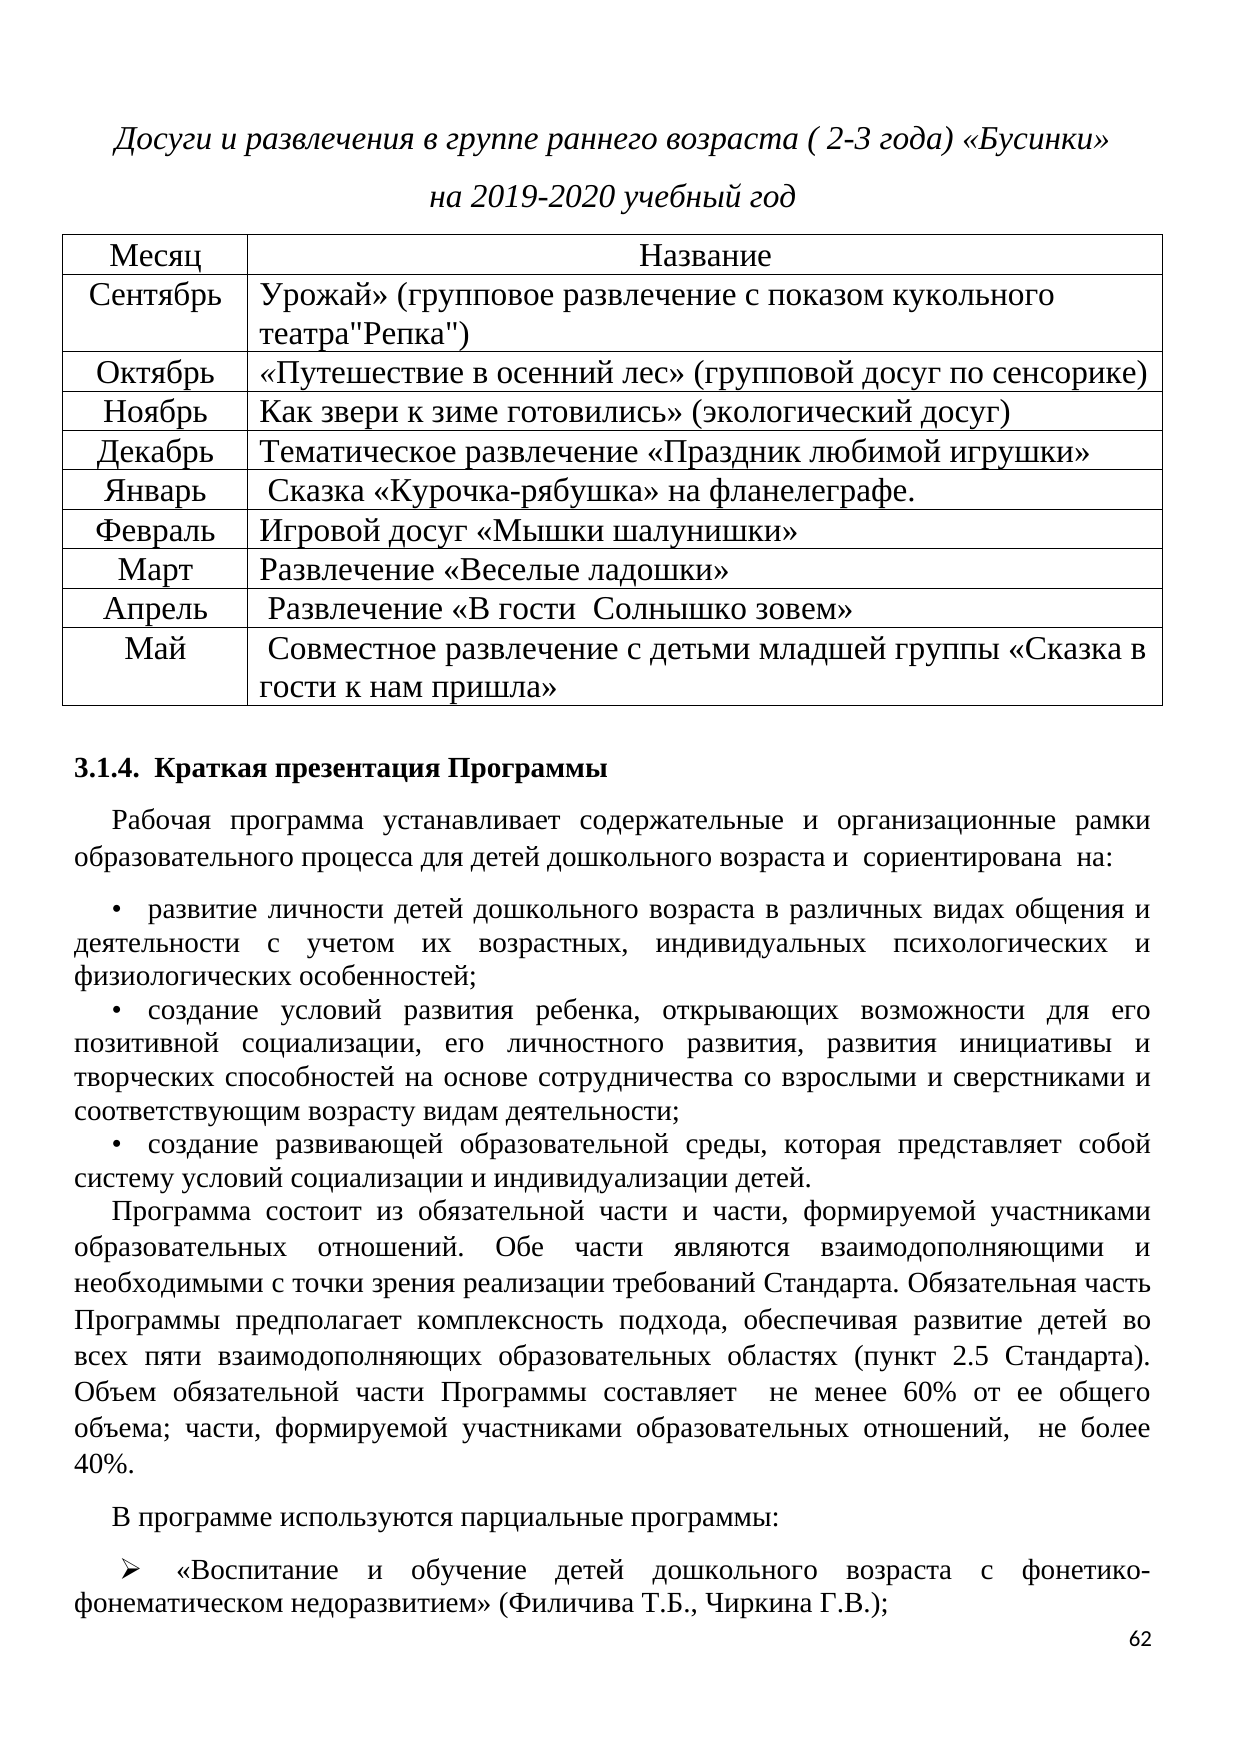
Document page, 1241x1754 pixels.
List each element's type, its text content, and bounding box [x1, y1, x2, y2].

table_header Название [248, 235, 1162, 273]
table_cell Февраль [63, 510, 247, 548]
table_cell Развлечение «Веселые ладошки» [248, 549, 1162, 587]
table_cell «Путешествие в осенний лес» (групповой досуг по сенсорике) [248, 352, 1162, 391]
text В программе используются парциальные программы: [74, 1499, 1152, 1533]
list создание условий развития ребенка, открывающих возможности для его позитивной социализации, его личностного развития, развития инициативы и творческих способностей на основе сотрудничества со взрослыми и сверстниками и соответствующим возрасту видам деятельности; [74, 992, 1152, 1126]
text 3.1.4. Краткая презентация Программы [74, 750, 1152, 783]
table_cell Октябрь [63, 352, 247, 391]
table_cell Урожай» (групповое развлечение с показом кукольного театра"Репка") [248, 275, 1162, 351]
table_cell Декабрь [63, 431, 247, 469]
table_cell Ноябрь [63, 392, 247, 430]
list «Воспитание и обучение детей дошкольного возраста с фонетико-фонематическом недоразвитием» (Филичива Т.Б., Чиркина Г.В.); [74, 1552, 1152, 1619]
text на 2019-2020 учебный год [74, 176, 1152, 214]
table_cell Игровой досуг «Мышки шалунишки» [248, 510, 1162, 548]
table_cell Сказка «Курочка-рябушка» на фланелеграфе. [248, 470, 1162, 509]
table_cell Май [63, 628, 247, 704]
table_cell Развлечение «В гости Солнышко зовем» [248, 589, 1162, 627]
table_cell Март [63, 549, 247, 587]
table_cell Как звери к зиме готовились» (экологический досуг) [248, 392, 1162, 430]
text Рабочая программа устанавливает содержательные и организационные рамки образовательного процесса для детей дошкольного возраста и сориентирована на: [74, 802, 1152, 872]
table_cell Апрель [63, 589, 247, 627]
list создание развивающей образовательной среды, которая представляет собой систему условий социализации и индивидуализации детей. [74, 1126, 1152, 1193]
table_cell Совместное развлечение с детьми младшей группы «Сказка в гости к нам пришла» [248, 628, 1162, 704]
text Досуги и развлечения в группе раннего возраста ( 2-3 года) «Бусинки» [74, 118, 1152, 156]
list развитие личности детей дошкольного возраста в различных видах общения и деятельности с учетом их возрастных, индивидуальных психологических и физиологических особенностей; [74, 891, 1152, 992]
table_cell Тематическое развлечение «Праздник любимой игрушки» [248, 431, 1162, 469]
table_header Месяц [63, 235, 247, 273]
table_cell Январь [63, 470, 247, 509]
table_cell Сентябрь [63, 275, 247, 351]
text Программа состоит из обязательной части и части, формируемой участниками образовательных отношений. Обе части являются взаимодополняющими и необходимыми с точки зрения реализации требований Стандарта. Обязательная часть Программы предполагает комплексность подхода, обеспечивая развитие детей во всех пяти взаимодополняющих образовательных областях (пункт 2.5 Стандарта). Объем обязательной части Программы составляет не менее 60% от ее общего объема; части, формируемой участниками образовательных отношений, не более 40%. [74, 1193, 1152, 1480]
